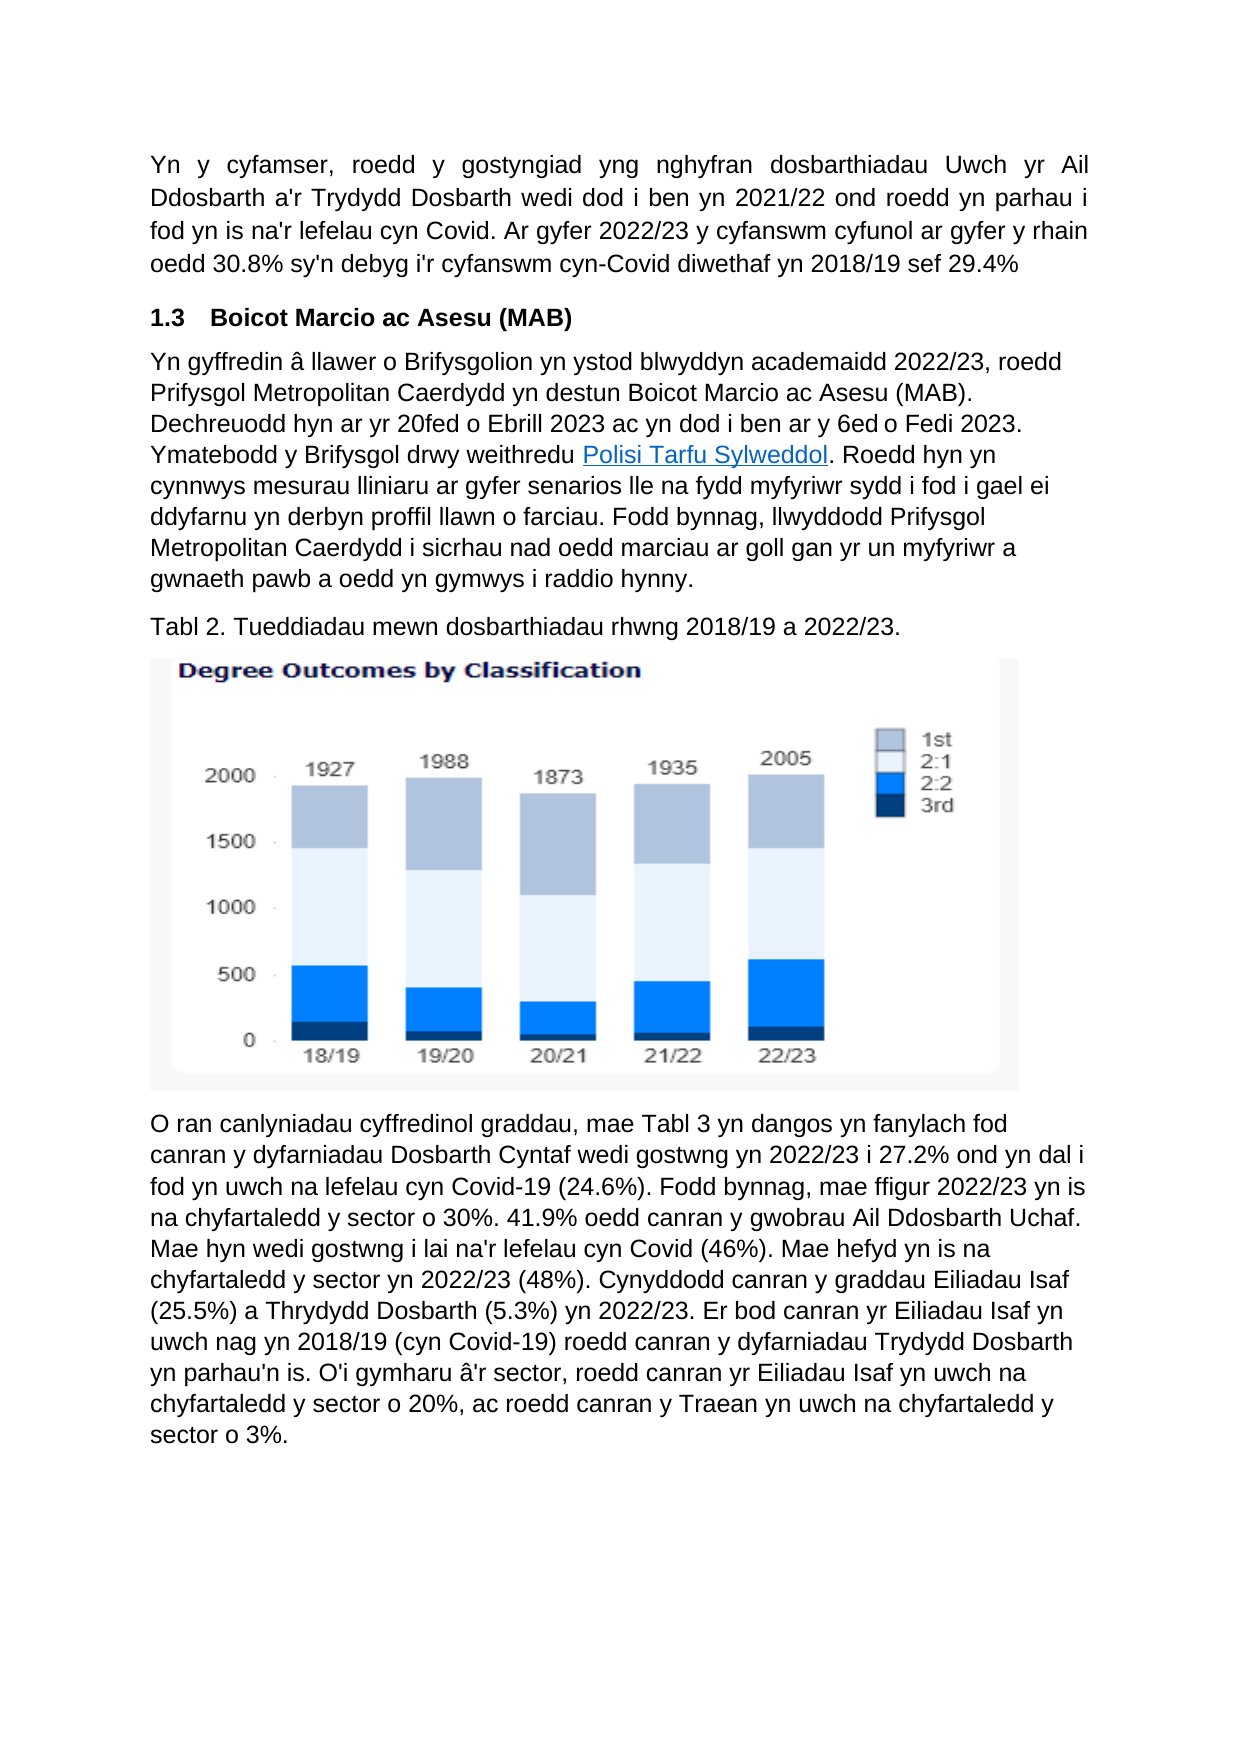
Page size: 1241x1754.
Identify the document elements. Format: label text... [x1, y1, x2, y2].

text Yn y cyfamser, roedd y gostyngiad yng nghyfran dosbarthiadau Uwch yr Ail Ddosbarth a'r Trydydd Dosbarth wedi dod i ben yn 2021/22 ond roedd yn parhau i fod yn is na'r lefelau cyn Covid. Ar gyfer 2022/23 y cyfanswm cyfunol ar gyfer y rhain oedd 30.8% sy'n debyg i'r cyfanswm cyn-Covid diwethaf yn 2018/19 sef 29.4% [150, 150, 1090, 278]
subtitle Boicot Marcio ac Asesu (MAB) [150, 303, 1090, 332]
text Tabl 2. Tueddiadau mewn dosbarthiadau rhwng 2018/19 a 2022/23. [150, 611, 1090, 640]
text Yn gyffredin â llawer o Brifysgolion yn ystod blwyddyn academaidd 2022/23, roedd Prifysgol Metropolitan Caerdydd yn destun Boicot Marcio ac Asesu (MAB). Dechreuodd hyn ar yr 20fed o Ebrill 2023 ac yn dod i ben ar y 6ed o Fedi 2023. Ymatebodd y Brifysgol drwy weithredu Polisi Tarfu Sylweddol. Roedd hyn yn cynnwys mesurau lliniaru ar gyfer senarios lle na fydd myfyriwr sydd i fod i gael ei ddyfarnu yn derbyn proffil llawn o farciau. Fodd bynnag, llwyddodd Prifysgol Metropolitan Caerdydd i sicrhau nad oedd marciau ar goll gan yr un myfyriwr a gwnaeth pawb a oedd yn gymwys i raddio hynny. [150, 346, 1090, 592]
picture [150, 659, 1019, 1091]
text O ran canlyniadau cyffredinol graddau, mae Tabl 3 yn dangos yn fanylach fod canran y dyfarniadau Dosbarth Cyntaf wedi gostwng yn 2022/23 i 27.2% ond yn dal i fod yn uwch na lefelau cyn Covid-19 (24.6%). Fodd bynnag, mae ffigur 2022/23 yn is na chyfartaledd y sector o 30%. 41.9% oedd canran y gwobrau Ail Ddosbarth Uchaf. Mae hyn wedi gostwng i lai na'r lefelau cyn Covid (46%). Mae hefyd yn is na chyfartaledd y sector yn 2022/23 (48%). Cynyddodd canran y graddau Eiliadau Isaf (25.5%) a Thrydydd Dosbarth (5.3%) yn 2022/23. Er bod canran yr Eiliadau Isaf yn uwch nag yn 2018/19 (cyn Covid-19) roedd canran y dyfarniadau Trydydd Dosbarth yn parhau'n is. O'i gymharu â'r sector, roedd canran yr Eiliadau Isaf yn uwch na chyfartaledd y sector o 20%, ac roedd canran y Traean yn uwch na chyfartaledd y sector o 3%. [150, 1109, 1090, 1448]
